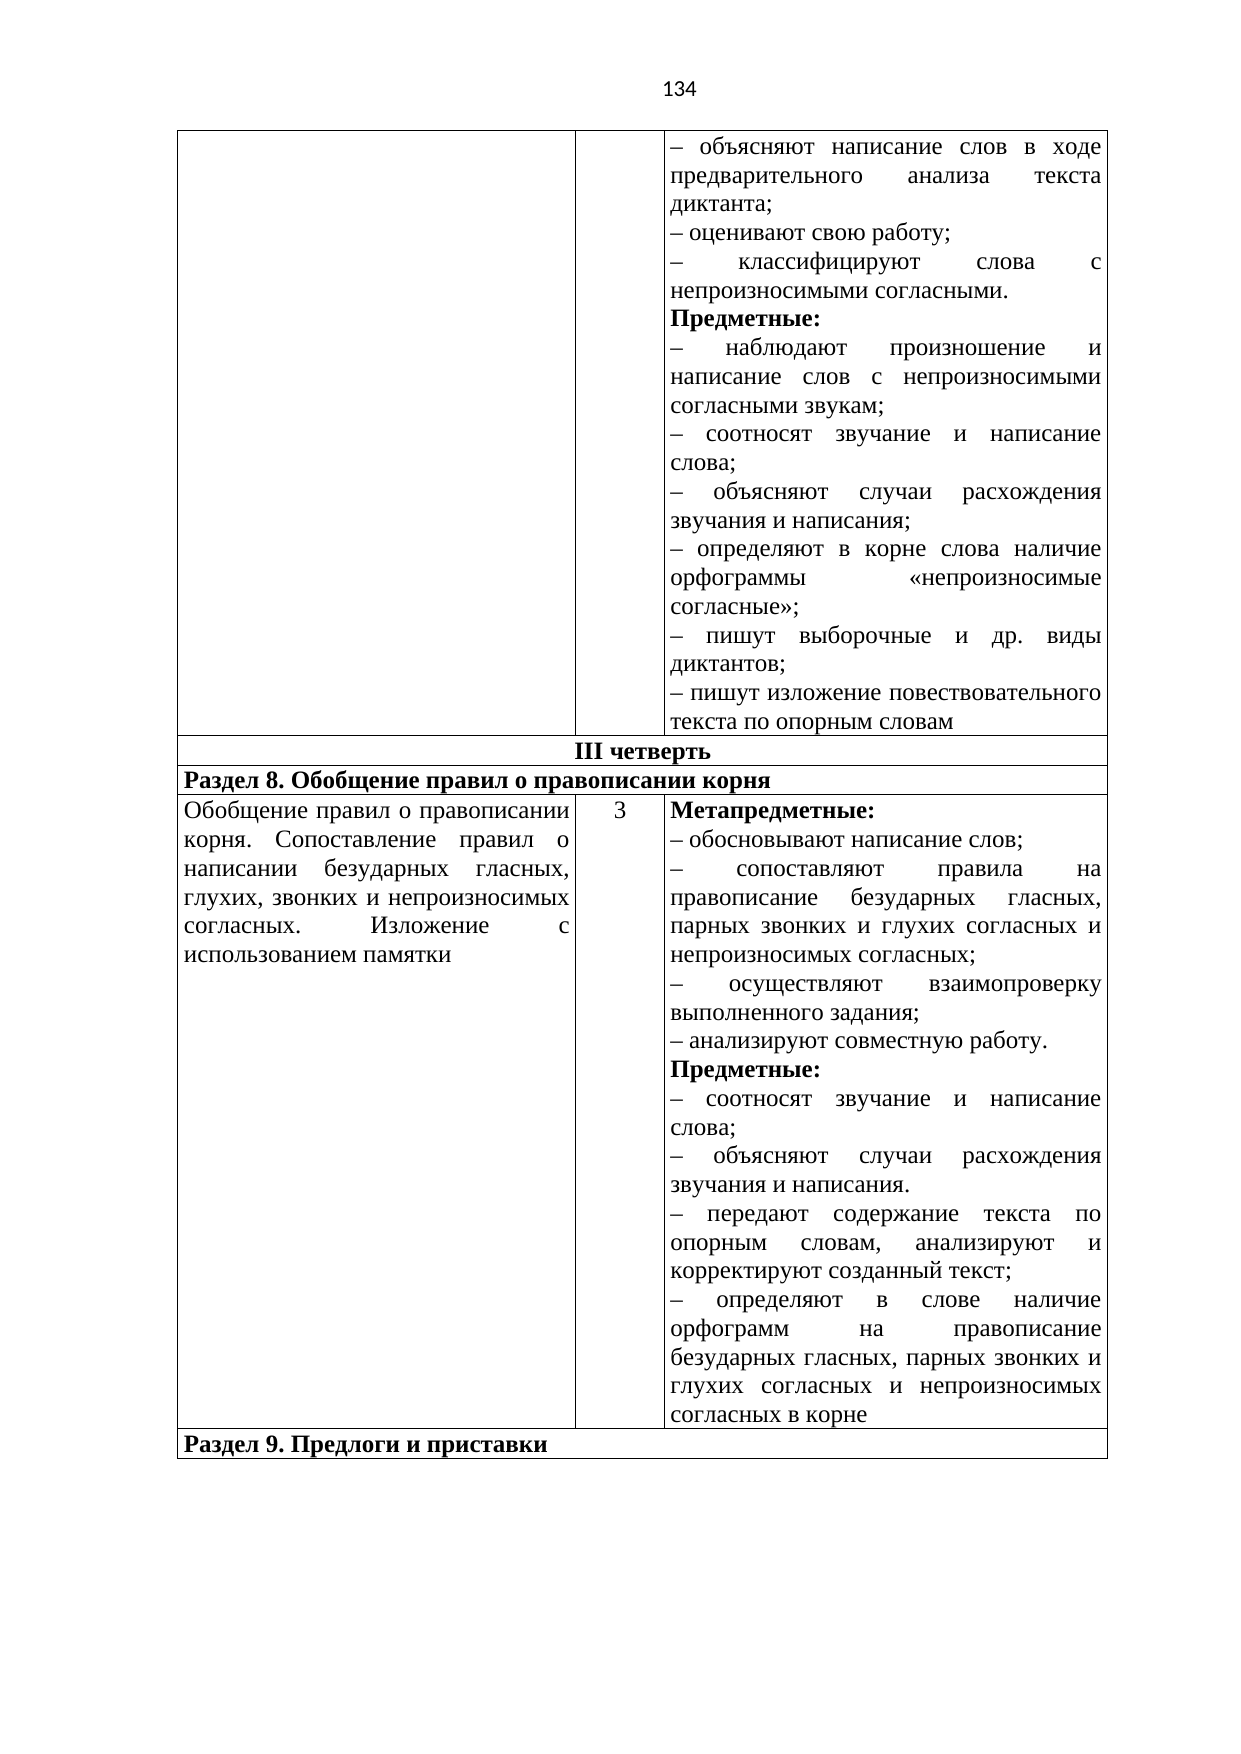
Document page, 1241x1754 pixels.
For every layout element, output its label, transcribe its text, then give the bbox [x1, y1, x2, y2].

table_cell Метапредметные: – обосновывают написание слов; – сопоставляют правила на правописание безударных гласных, парных звонких и глухих согласных и непроизносимых согласных; – осуществляют взаимопроверку выполненного задания; – анализируют совместную работу. Предметные: – соотносят звучание и написание слова; – объясняют случаи расхождения звучания и написания. – передают содержание текста по опорным словам, анализируют и корректируют созданный текст; – определяют в слове наличие орфограмм на правописание безударных гласных, парных звонких и глухих согласных и непроизносимых согласных в корне [665, 795, 1107, 1428]
table_cell 3 [576, 795, 664, 1428]
table_cell III четверть [178, 736, 1107, 764]
table_cell Раздел 9. Предлоги и приставки [178, 1429, 1107, 1458]
table_cell Обобщение правил о правописании корня. Сопоставление правил о написании безударных гласных, глухих, звонких и непроизносимых согласных. Изложение с использованием памятки [178, 795, 575, 1428]
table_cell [665, 131, 1107, 735]
table_cell Раздел 8. Обобщение правил о правописании корня [178, 766, 1107, 794]
table_cell 6 [576, 131, 664, 735]
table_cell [178, 131, 575, 735]
